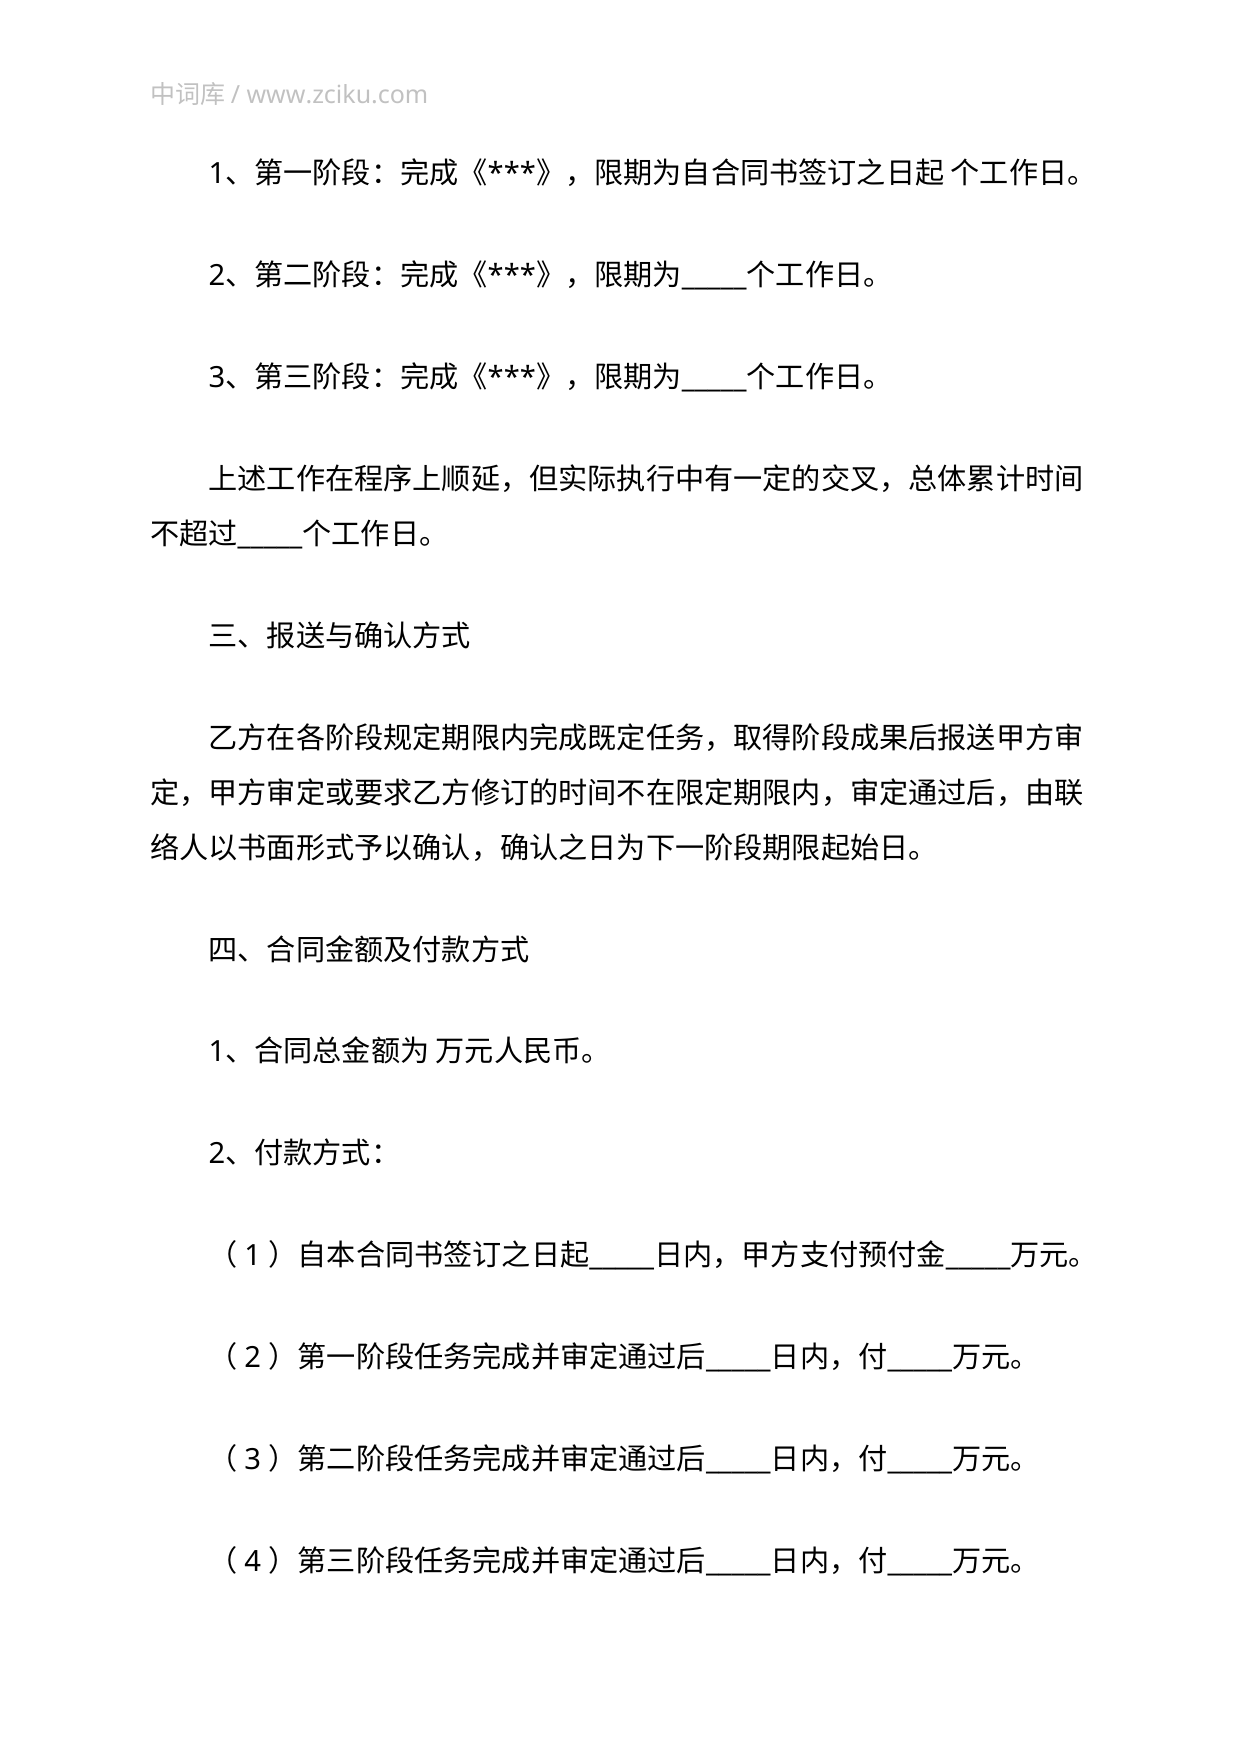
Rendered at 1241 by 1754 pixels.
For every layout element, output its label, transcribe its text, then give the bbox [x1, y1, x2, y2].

text 1、合同总金额为 万元人民币。 [150, 1028, 1090, 1070]
text 3、第三阶段：完成《***》，限期为_____个工作日。 [150, 354, 1090, 396]
text 2、付款方式： [150, 1130, 1090, 1172]
text （ 4 ）第三阶段任务完成并审定通过后_____日内，付_____万元。 [150, 1538, 1090, 1580]
text 上述工作在程序上顺延，但实际执行中有一定的交叉，总体累计时间不超过_____个工作日。 [150, 456, 1090, 553]
text 1、第一阶段：完成《***》，限期为自合同书签订之日起 个工作日。 [150, 150, 1090, 192]
text 四、合同金额及付款方式 [150, 926, 1090, 968]
text 2、第二阶段：完成《***》，限期为_____个工作日。 [150, 252, 1090, 294]
text （ 3 ）第二阶段任务完成并审定通过后_____日内，付_____万元。 [150, 1436, 1090, 1478]
text 乙方在各阶段规定期限内完成既定任务，取得阶段成果后报送甲方审定，甲方审定或要求乙方修订的时间不在限定期限内，审定通过后，由联络人以书面形式予以确认，确认之日为下一阶段期限起始日。 [150, 714, 1090, 867]
text 三、报送与确认方式 [150, 613, 1090, 655]
text （ 1 ）自本合同书签订之日起_____日内，甲方支付预付金_____万元。 [150, 1232, 1090, 1274]
text （ 2 ）第一阶段任务完成并审定通过后_____日内，付_____万元。 [150, 1334, 1090, 1376]
